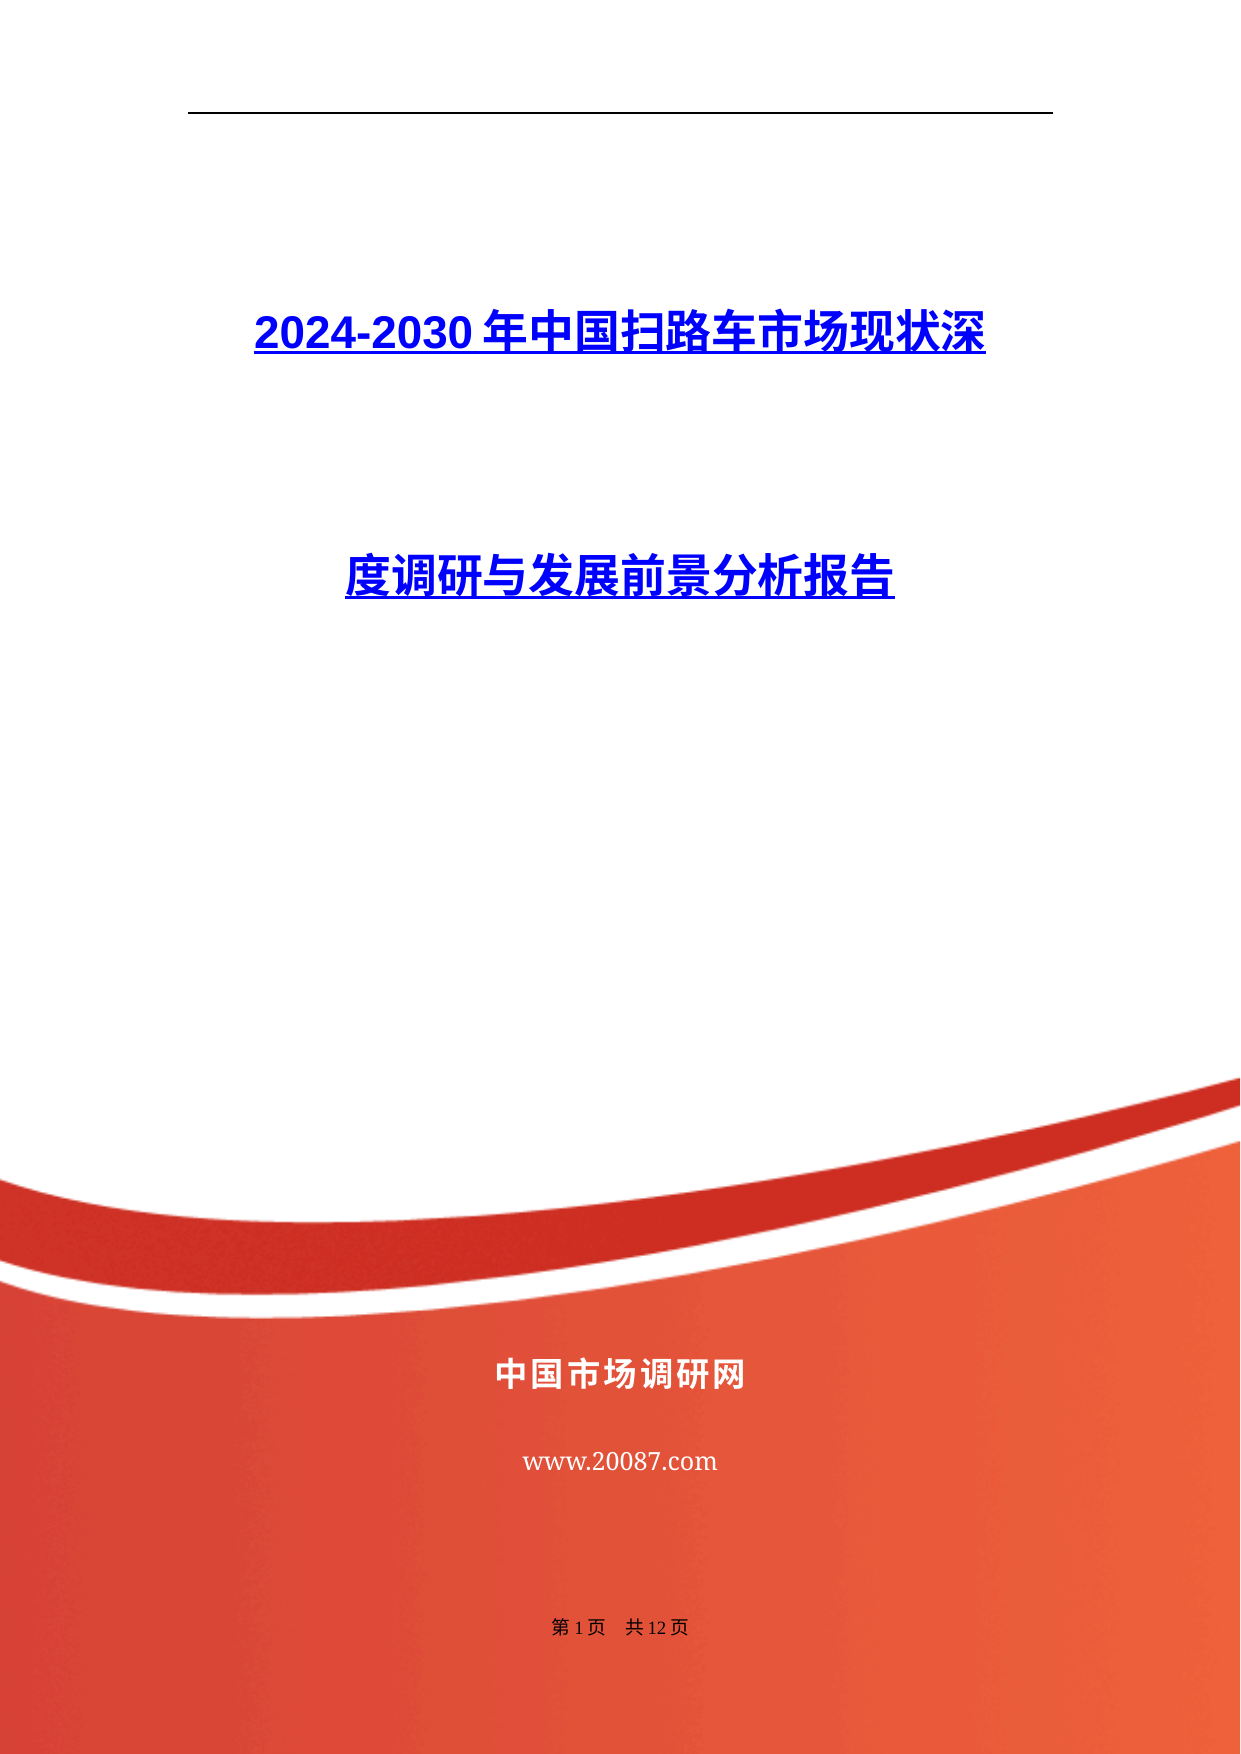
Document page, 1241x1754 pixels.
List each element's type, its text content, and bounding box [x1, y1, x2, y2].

text www.20087.com [187, 1428, 1053, 1493]
table_header 2024-2030年中国扫路车市场现状深度调研与发展前景分析报告 [188, 207, 1053, 773]
subtitle 中国市场调研网 [187, 1339, 1053, 1404]
picture [0, 1006, 1241, 1754]
